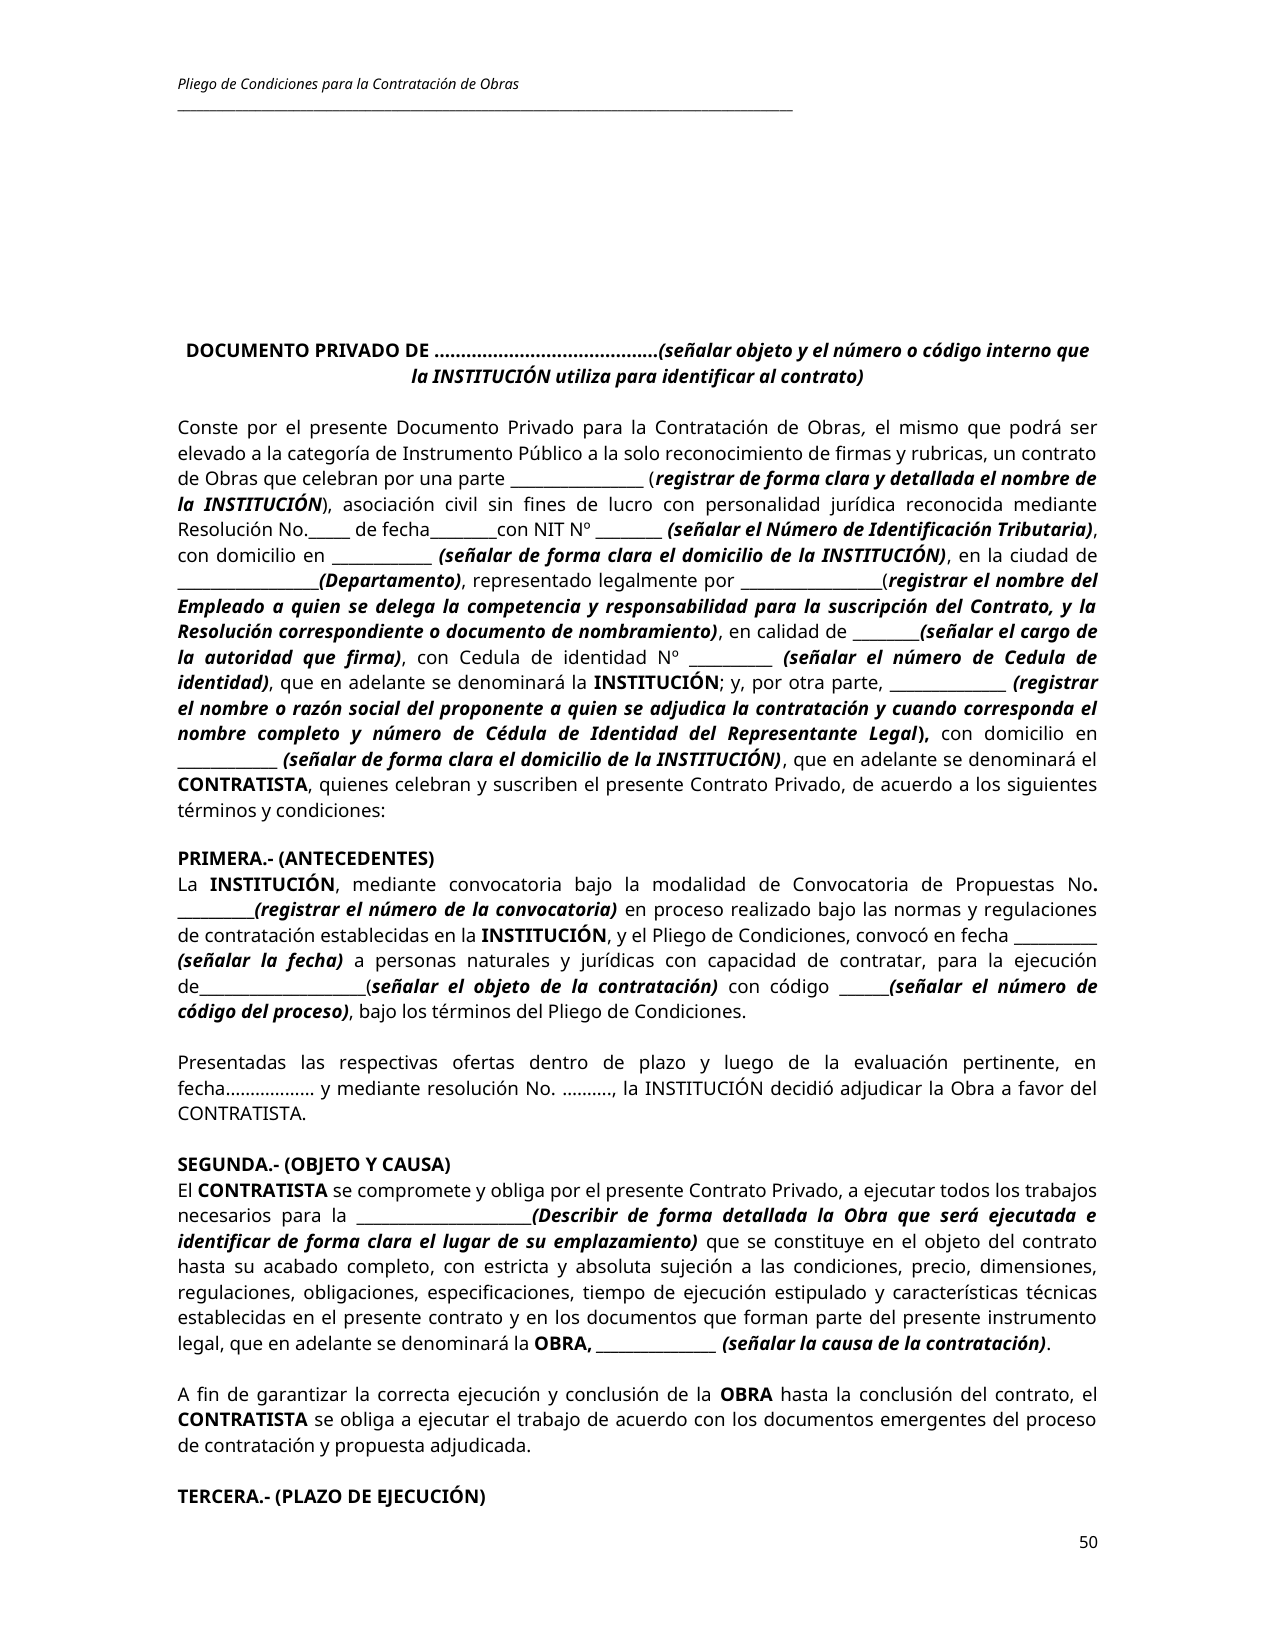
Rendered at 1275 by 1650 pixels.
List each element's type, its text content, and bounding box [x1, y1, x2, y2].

text Presentadas las respectivas ofertas dentro de plazo y luego de la evaluación pertinente, en fecha……………… y mediante resolución No. ………., la INSTITUCIÓN decidió adjudicar la Obra a favor del CONTRATISTA. [177, 1049, 1098, 1126]
text PRIMERA.- (ANTECEDENTES) [177, 845, 1098, 871]
text Conste por el presente Documento Privado para la Contratación de Obras, el mismo que podrá ser elevado a la categoría de Instrumento Público a la solo reconocimiento de firmas y rubricas, un contrato de Obras que celebran por una parte ________________ (registrar de forma clara y detallada el nombre de la INSTITUCIÓN), asociación civil sin fines de lucro con personalidad jurídica reconocida mediante Resolución No._____ de fecha________con NIT Nº ________ (señalar el Número de Identificación Tributaria), con domicilio en ____________ (señalar de forma clara el domicilio de la INSTITUCIÓN), en la ciudad de _________________(Departamento), representado legalmente por _________________(registrar el nombre del Empleado a quien se delega la competencia y responsabilidad para la suscripción del Contrato, y la Resolución correspondiente o documento de nombramiento), en calidad de ________(señalar el cargo de la autoridad que firma), con Cedula de identidad Nº __________ (señalar el número de Cedula de identidad), que en adelante se denominará la INSTITUCIÓN; y, por otra parte, ______________ (registrar el nombre o razón social del proponente a quien se adjudica la contratación y cuando corresponda el nombre completo y número de Cédula de Identidad del Representante Legal), con domicilio en ____________ (señalar de forma clara el domicilio de la INSTITUCIÓN), que en adelante se denominará el CONTRATISTA, quienes celebran y suscriben el presente Contrato Privado, de acuerdo a los siguientes términos y condiciones: [177, 414, 1098, 823]
text A fin de garantizar la correcta ejecución y conclusión de la OBRA hasta la conclusión del contrato, el CONTRATISTA se obliga a ejecutar el trabajo de acuerdo con los documentos emergentes del proceso de contratación y propuesta adjudicada. [177, 1381, 1098, 1458]
text El CONTRATISTA se compromete y obliga por el presente Contrato Privado, a ejecutar todos los trabajos necesarios para la _____________________(Describir de forma detallada la Obra que será ejecutada e identificar de forma clara el lugar de su emplazamiento) que se constituye en el objeto del contrato hasta su acabado completo, con estricta y absoluta sujeción a las condiciones, precio, dimensiones, regulaciones, obligaciones, especificaciones, tiempo de ejecución estipulado y características técnicas establecidas en el presente contrato y en los documentos que forman parte del presente instrumento legal, que en adelante se denominará la OBRA, ________________ (señalar la causa de la contratación). [177, 1177, 1098, 1356]
text TERCERA.- (PLAZO DE EJECUCIÓN) [177, 1483, 1098, 1509]
text SEGUNDA.- (OBJETO Y CAUSA) [177, 1152, 1098, 1177]
text DOCUMENTO PRIVADO DE ……………………………………(señalar objeto y el número o código interno que la INSTITUCIÓN utiliza para identificar al contrato) [177, 338, 1098, 389]
text La INSTITUCIÓN, mediante convocatoria bajo la modalidad de Convocatoria de Propuestas No. __________(registrar el número de la convocatoria) en proceso realizado bajo las normas y regulaciones de contratación establecidas en la INSTITUCIÓN, y el Pliego de Condiciones, convocó en fecha __________ (señalar la fecha) a personas naturales y jurídicas con capacidad de contratar, para la ejecución de____________________(señalar el objeto de la contratación) con código ______(señalar el número de código del proceso), bajo los términos del Pliego de Condiciones. [177, 871, 1098, 1024]
